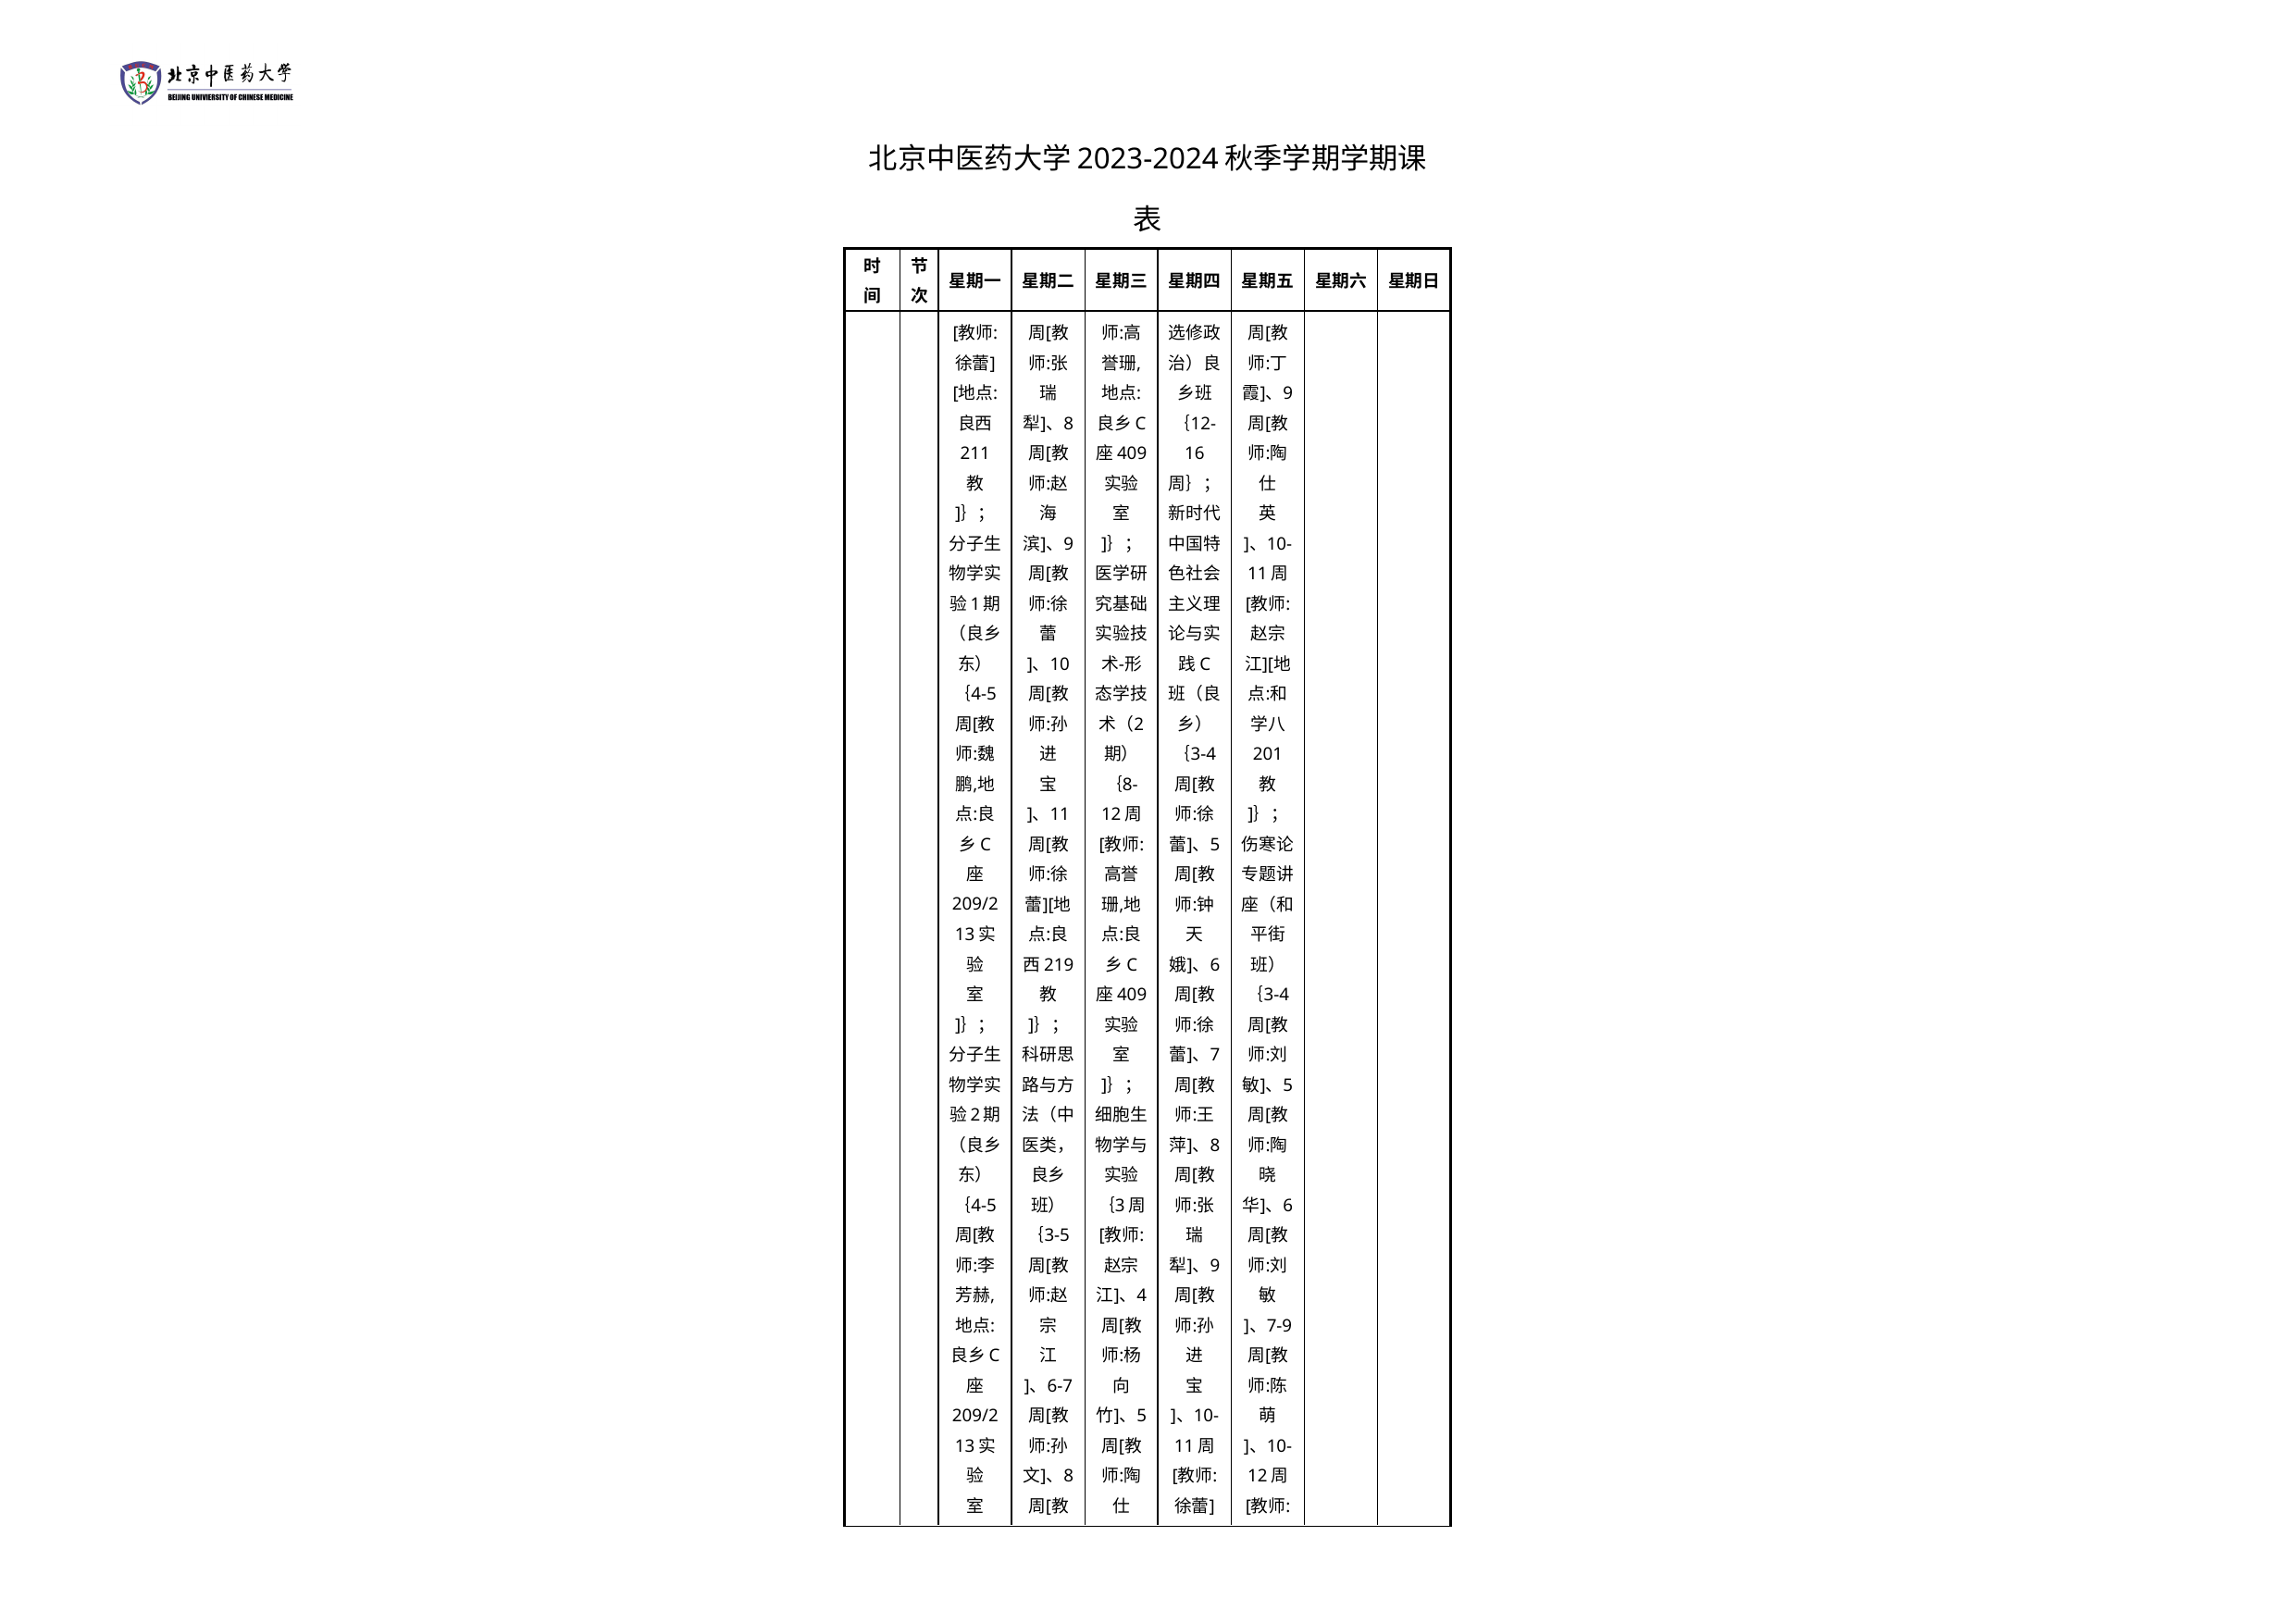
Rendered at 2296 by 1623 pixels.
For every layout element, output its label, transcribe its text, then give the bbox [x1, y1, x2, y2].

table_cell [1086, 312, 1157, 1525]
table_cell 星期三 [1086, 250, 1157, 310]
table_cell 星期六 [1305, 250, 1377, 310]
table_cell 星期日 [1378, 250, 1449, 310]
table_cell 星期二 [1012, 250, 1085, 310]
table_cell 时 间 [846, 250, 900, 310]
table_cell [1159, 312, 1231, 1525]
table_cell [939, 312, 1011, 1525]
table_cell 星期四 [1159, 250, 1231, 310]
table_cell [1012, 312, 1085, 1525]
table_cell 节 次 [900, 250, 937, 310]
table_header 北京中医药大学2023-2024秋季学期学期课表 [845, 127, 1451, 247]
table_cell 星期一 [939, 250, 1011, 310]
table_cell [1232, 312, 1304, 1525]
table_cell 星期五 [1232, 250, 1304, 310]
table_cell 8 [900, 312, 937, 1525]
